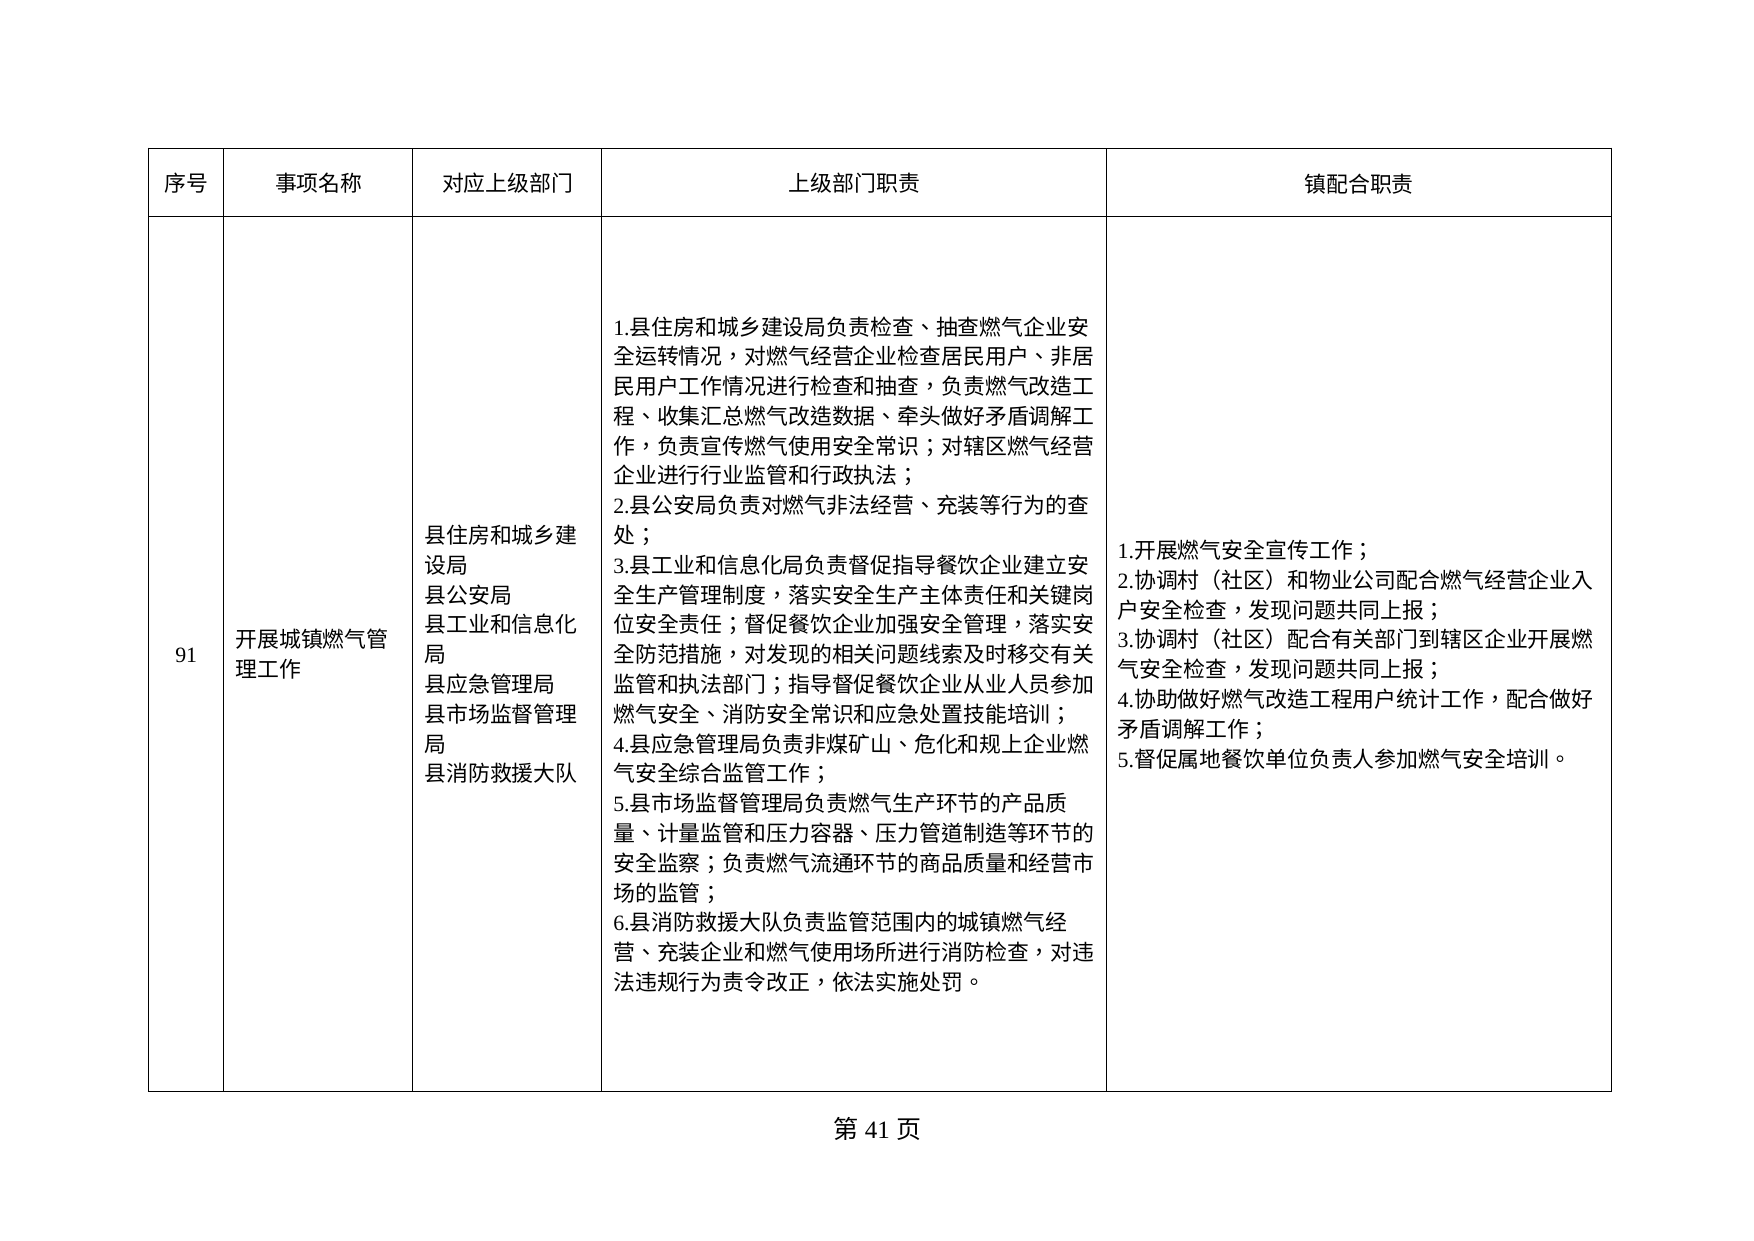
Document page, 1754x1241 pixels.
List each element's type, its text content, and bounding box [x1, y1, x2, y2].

table_cell 1.开展燃气安全宣传工作； 2.协调村（社区）和物业公司配合燃气经营企业入户安全检查，发现问题共同上报； 3.协调村（社区）配合有关部门到辖区企业开展燃气安全检查，发现问题共同上报； 4.协助做好燃气改造工程用户统计工作，配合做好矛盾调解工作； 5.督促属地餐饮单位负责人参加燃气安全培训。 [1107, 217, 1611, 1091]
table_cell 县住房和城乡建设局 县公安局 县工业和信息化局 县应急管理局 县市场监督管理局 县消防救援大队 [413, 217, 601, 1091]
table_header 镇配合职责 [1107, 149, 1611, 216]
table_header 对应上级部门 [413, 149, 601, 216]
table_header 事项名称 [224, 149, 412, 216]
table_cell 开展城镇燃气管理工作 [224, 217, 412, 1091]
table_header 序号 [149, 149, 223, 216]
table_cell 91 [149, 217, 223, 1091]
table_cell 1.县住房和城乡建设局负责检查、抽查燃气企业安全运转情况，对燃气经营企业检查居民用户、非居民用户工作情况进行检查和抽查，负责燃气改造工程、收集汇总燃气改造数据、牵头做好矛盾调解工作，负责宣传燃气使用安全常识；对辖区燃气经营企业进行行业监管和行政执法； 2.县公安局负责对燃气非法经营、充装等行为的查处； 3.县工业和信息化局负责督促指导餐饮企业建立安全生产管理制度，落实安全生产主体责任和关键岗位安全责任；督促餐饮企业加强安全管理，落实安全防范措施，对发现的相关问题线索及时移交有关监管和执法部门；指导督促餐饮企业从业人员参加燃气安全、消防安全常识和应急处置技能培训； 4.县应急管理局负责非煤矿山、危化和规上企业燃气安全综合监管工作； 5.县市场监督管理局负责燃气生产环节的产品质量、计量监管和压力容器、压力管道制造等环节的安全监察；负责燃气流通环节的商品质量和经营市场的监管； 6.县消防救援大队负责监管范围内的城镇燃气经营、充装企业和燃气使用场所进行消防检查，对违法违规行为责令改正，依法实施处罚。 [602, 217, 1106, 1091]
table_header 上级部门职责 [602, 149, 1106, 216]
